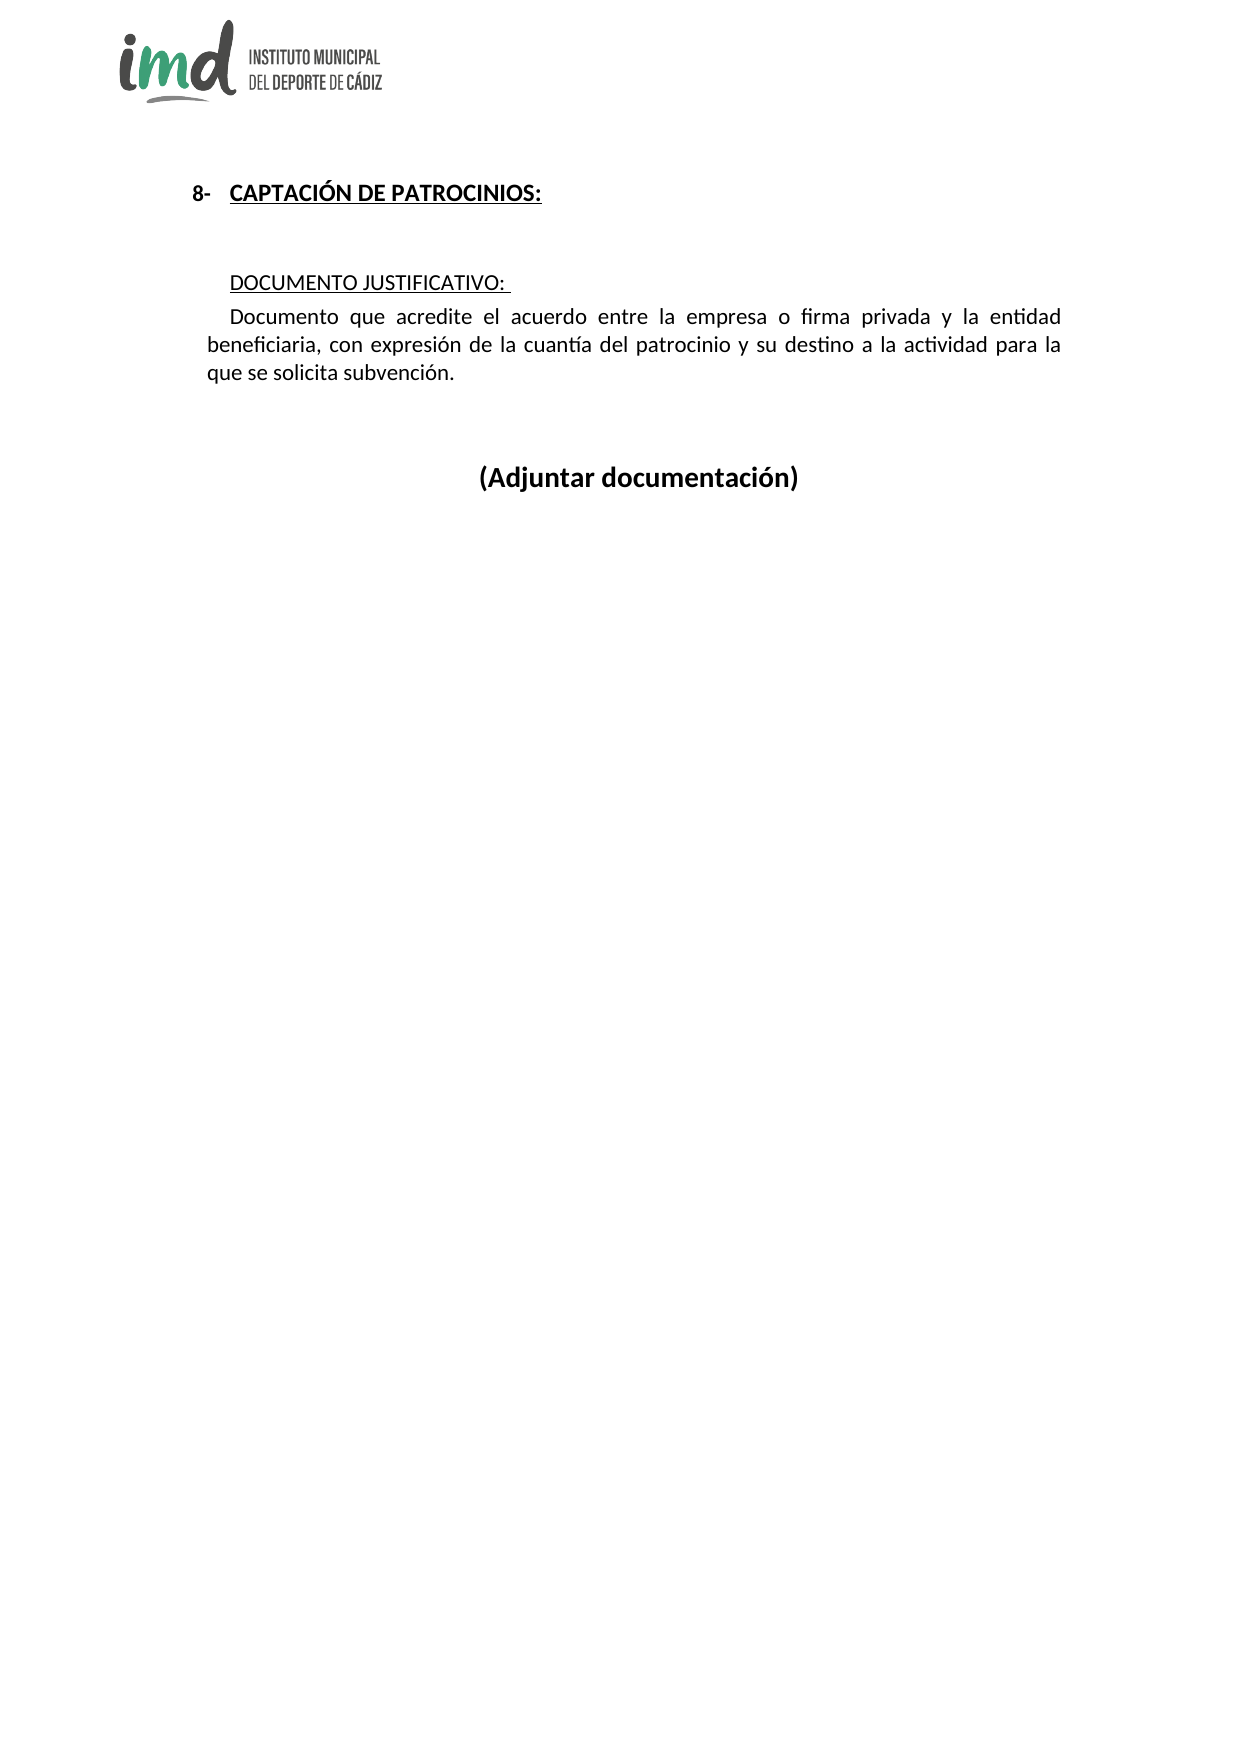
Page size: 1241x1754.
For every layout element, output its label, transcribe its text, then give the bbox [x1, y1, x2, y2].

text Documento que acredite el acuerdo entre la empresa o firma privada y la entidad beneficiaria, con expresión de la cuantía del patrocinio y su destino a la actividad para la que se solicita subvención. [207, 302, 1063, 386]
text (Adjuntar documentación) [214, 459, 1063, 494]
picture [103, 0, 400, 118]
text DOCUMENTO JUSTIFICATIVO: [207, 268, 1063, 296]
list CAPTACIÓN DE PATROCINIOS: [192, 177, 1063, 207]
